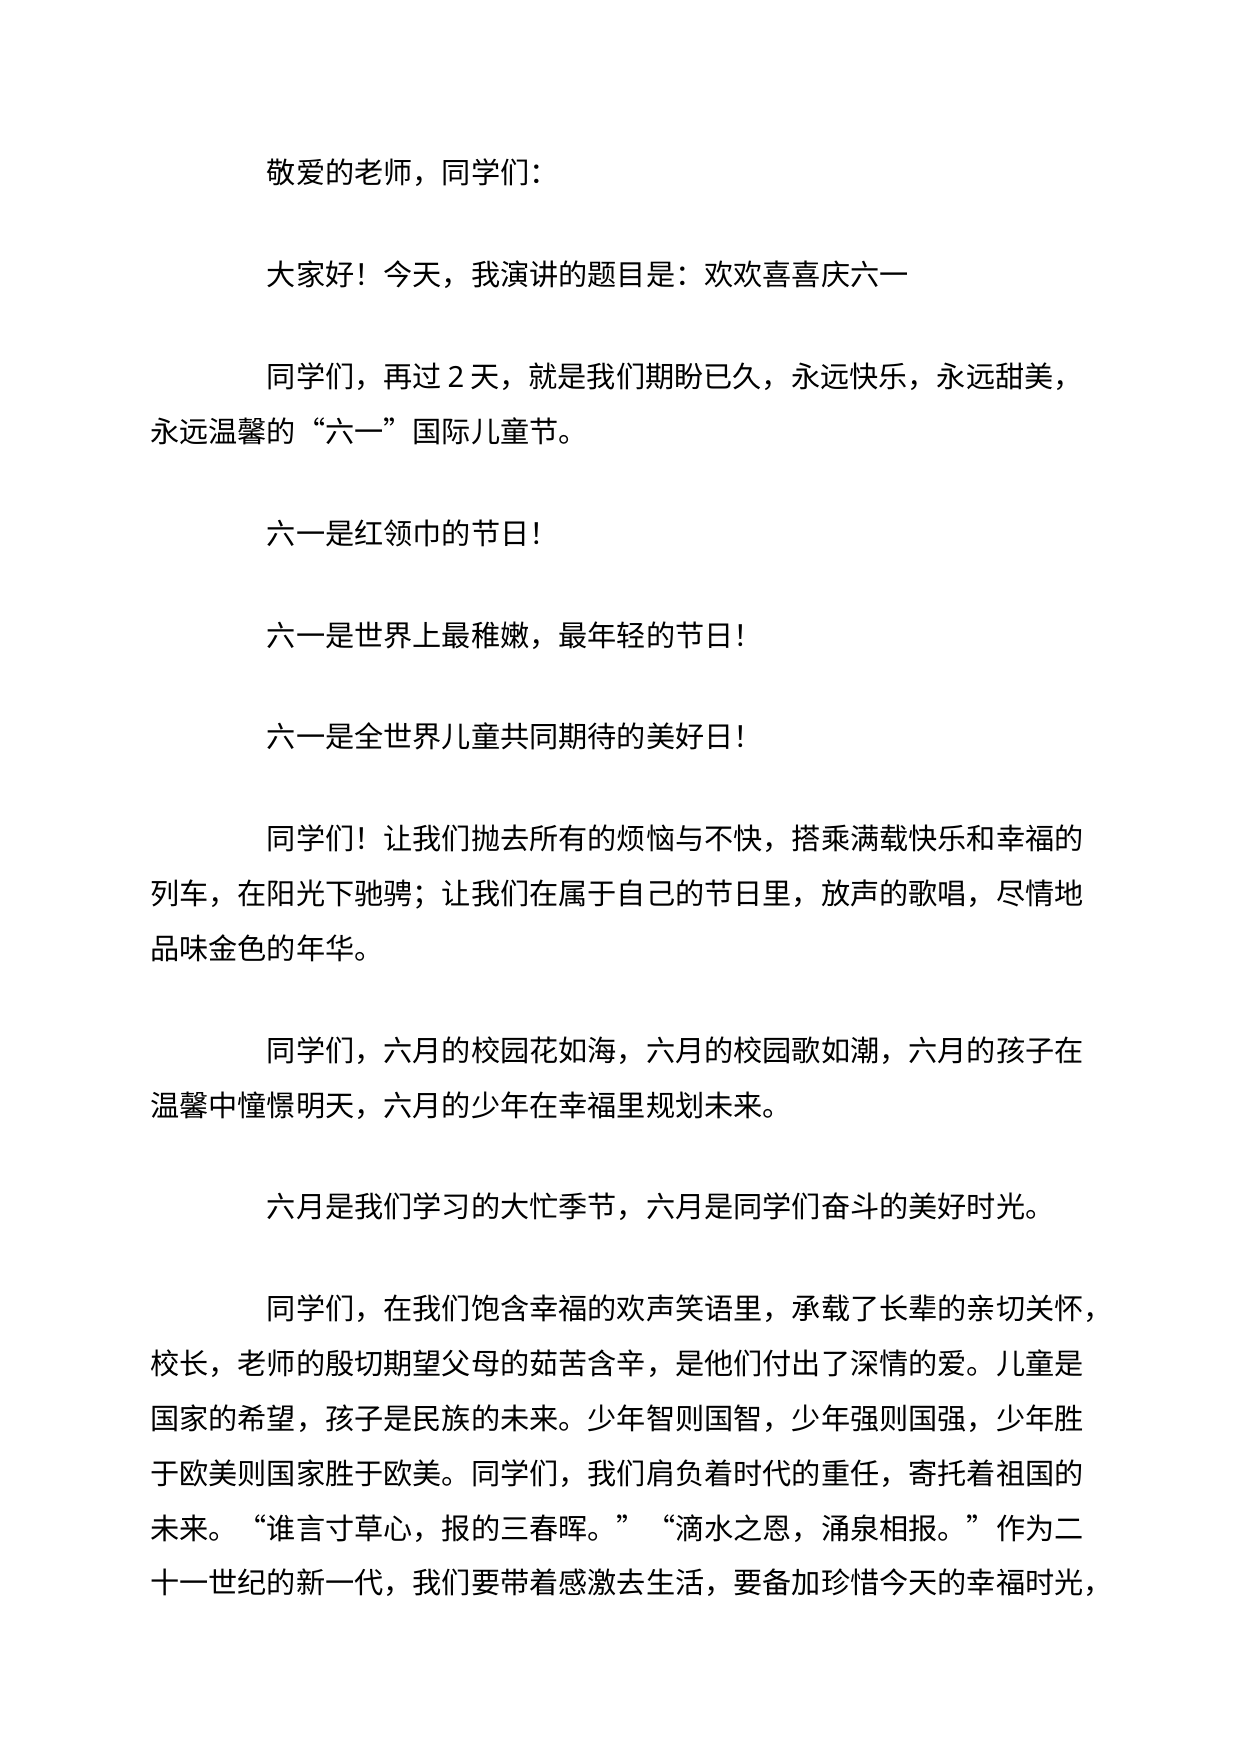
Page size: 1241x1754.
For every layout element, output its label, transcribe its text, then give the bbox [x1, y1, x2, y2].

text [150, 1286, 1090, 1602]
text 敬爱的老师，同学们： [150, 150, 1090, 192]
text 同学们，六月的校园花如海，六月的校园歌如潮，六月的孩子在温馨中憧憬明天，六月的少年在幸福里规划未来。 [150, 1027, 1090, 1124]
text 六一是世界上最稚嫩，最年轻的节日！ [150, 612, 1090, 654]
text 六一是全世界儿童共同期待的美好日！ [150, 714, 1090, 756]
text 同学们，再过2天，就是我们期盼已久，永远快乐，永远甜美，永远温馨的“六一”国际儿童节。 [150, 353, 1090, 451]
text 同学们！让我们抛去所有的烦恼与不快，搭乘满载快乐和幸福的列车，在阳光下驰骋；让我们在属于自己的节日里，放声的歌唱，尽情地品味金色的年华。 [150, 816, 1090, 968]
text 六一是红领巾的节日！ [150, 510, 1090, 553]
text 六月是我们学习的大忙季节，六月是同学们奋斗的美好时光。 [150, 1184, 1090, 1226]
text 大家好！今天，我演讲的题目是：欢欢喜喜庆六一 [150, 252, 1090, 294]
